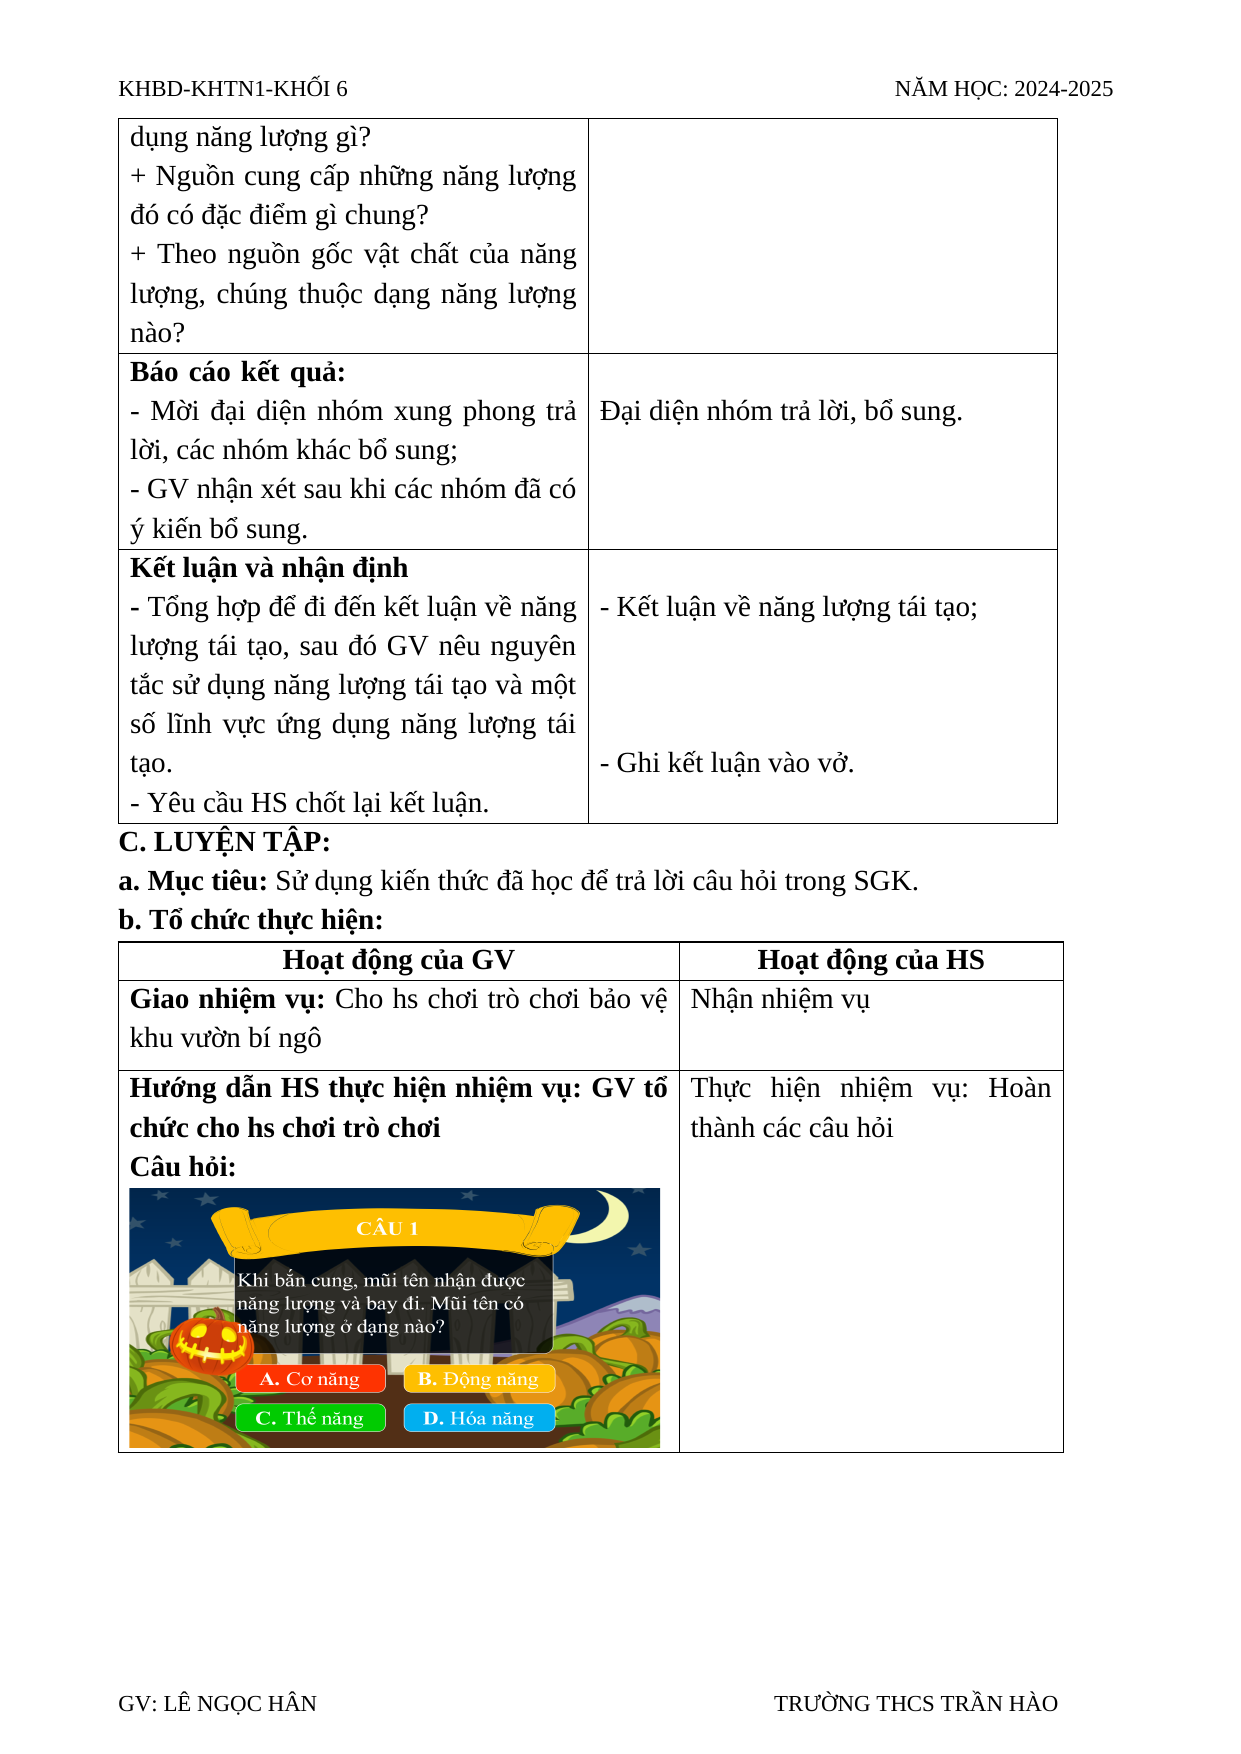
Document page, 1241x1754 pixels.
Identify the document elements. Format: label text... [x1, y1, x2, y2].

picture [129, 1188, 661, 1448]
table_cell - Kết luận về năng lượng tái tạo; - Ghi kết luận vào vở. [589, 550, 1057, 823]
text b. Tổ chức thực hiện: [118, 902, 1122, 936]
table_header Hoạt động của HS [680, 943, 1063, 980]
text C. LUYỆN TẬP: [118, 824, 1122, 857]
table_header Hoạt động của GV [119, 943, 679, 980]
table_cell Đại diện nhóm trả lời, bổ sung. [589, 354, 1057, 549]
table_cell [119, 119, 588, 353]
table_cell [680, 1071, 1063, 1452]
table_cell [119, 1071, 679, 1452]
table_cell Giao nhiệm vụ: Cho hs chơi trò chơi bảo vệ khu vườn bí ngô [119, 981, 679, 1069]
table_cell Báo cáo kết quả: - Mời đại diện nhóm xung phong trả lời, các nhóm khác bổ sung; - GV nhận xét sau khi các nhóm đã có ý kiến bổ sung. [119, 354, 588, 549]
text a. Mục tiêu: Sử dụng kiến thức đã học để trả lời câu hỏi trong SGK. [118, 863, 1122, 897]
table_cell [589, 119, 1057, 353]
table_cell Nhận nhiệm vụ [680, 981, 1063, 1069]
table_cell Kết luận và nhận định - Tổng hợp để đi đến kết luận về năng lượng tái tạo, sau đó GV nêu nguyên tắc sử dụng năng lượng tái tạo và một số lĩnh vực ứng dụng năng lượng tái tạo. - Yêu cầu HS chốt lại kết luận. [119, 550, 588, 823]
